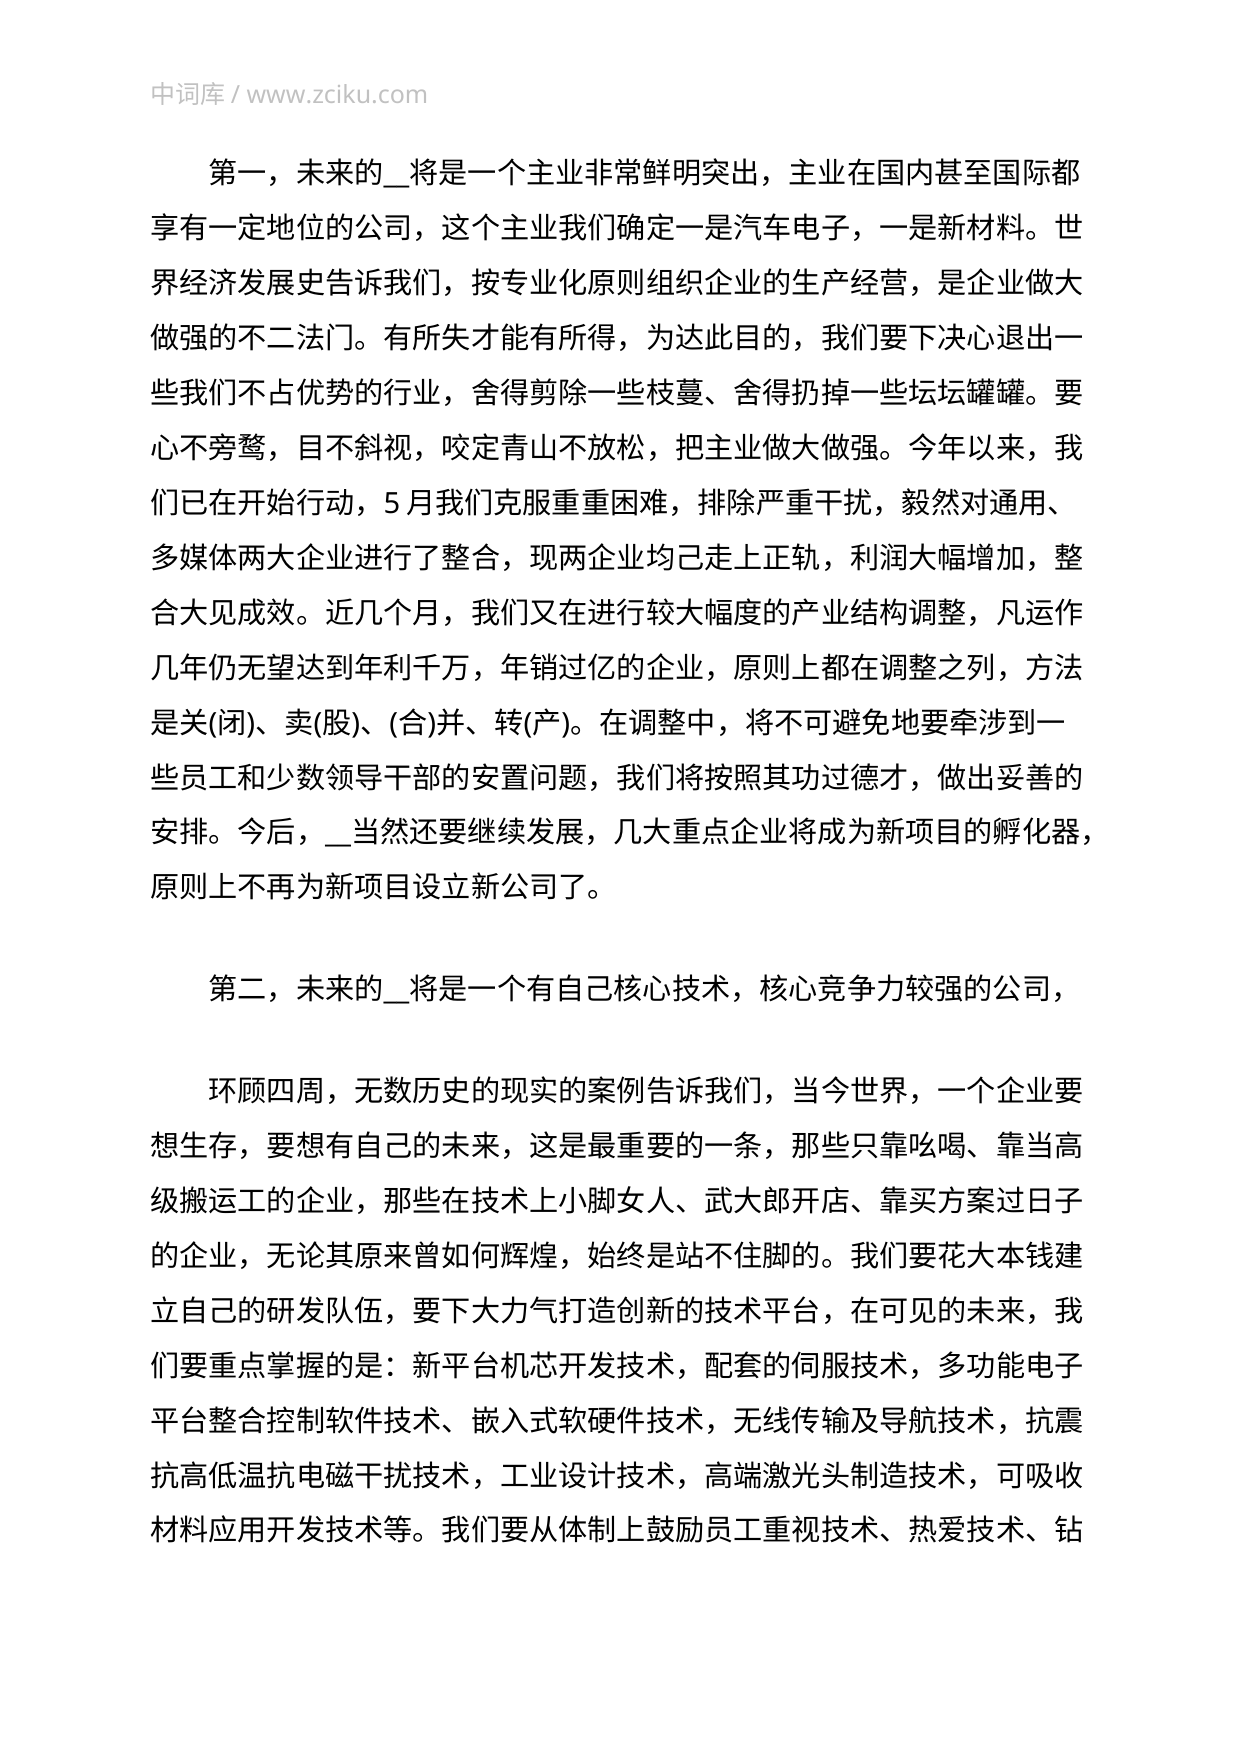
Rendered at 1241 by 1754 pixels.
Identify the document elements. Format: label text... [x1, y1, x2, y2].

text 第二，未来的__将是一个有自己核心技术，核心竞争力较强的公司， [150, 966, 1090, 1008]
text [150, 1068, 1090, 1549]
text 第一，未来的__将是一个主业非常鲜明突出，主业在国内甚至国际都享有一定地位的公司，这个主业我们确定一是汽车电子，一是新材料。世界经济发展史告诉我们，按专业化原则组织企业的生产经营，是企业做大做强的不二法门。有所失才能有所得，为达此目的，我们要下决心退出一些我们不占优势的行业，舍得剪除一些枝蔓、舍得扔掉一些坛坛罐罐。要心不旁鹜，目不斜视，咬定青山不放松，把主业做大做强。今年以来，我们已在开始行动，5月我们克服重重困难，排除严重干扰，毅然对通用、多媒体两大企业进行了整合，现两企业均己走上正轨，利润大幅增加，整合大见成效。近几个月，我们又在进行较大幅度的产业结构调整，凡运作几年仍无望达到年利千万，年销过亿的企业，原则上都在调整之列，方法是关(闭)、卖(股)、(合)并、转(产)。在调整中，将不可避免地要牵涉到一些员工和少数领导干部的安置问题，我们将按照其功过德才，做出妥善的安排。今后，__当然还要继续发展，几大重点企业将成为新项目的孵化器，原则上不再为新项目设立新公司了。 [150, 150, 1090, 906]
